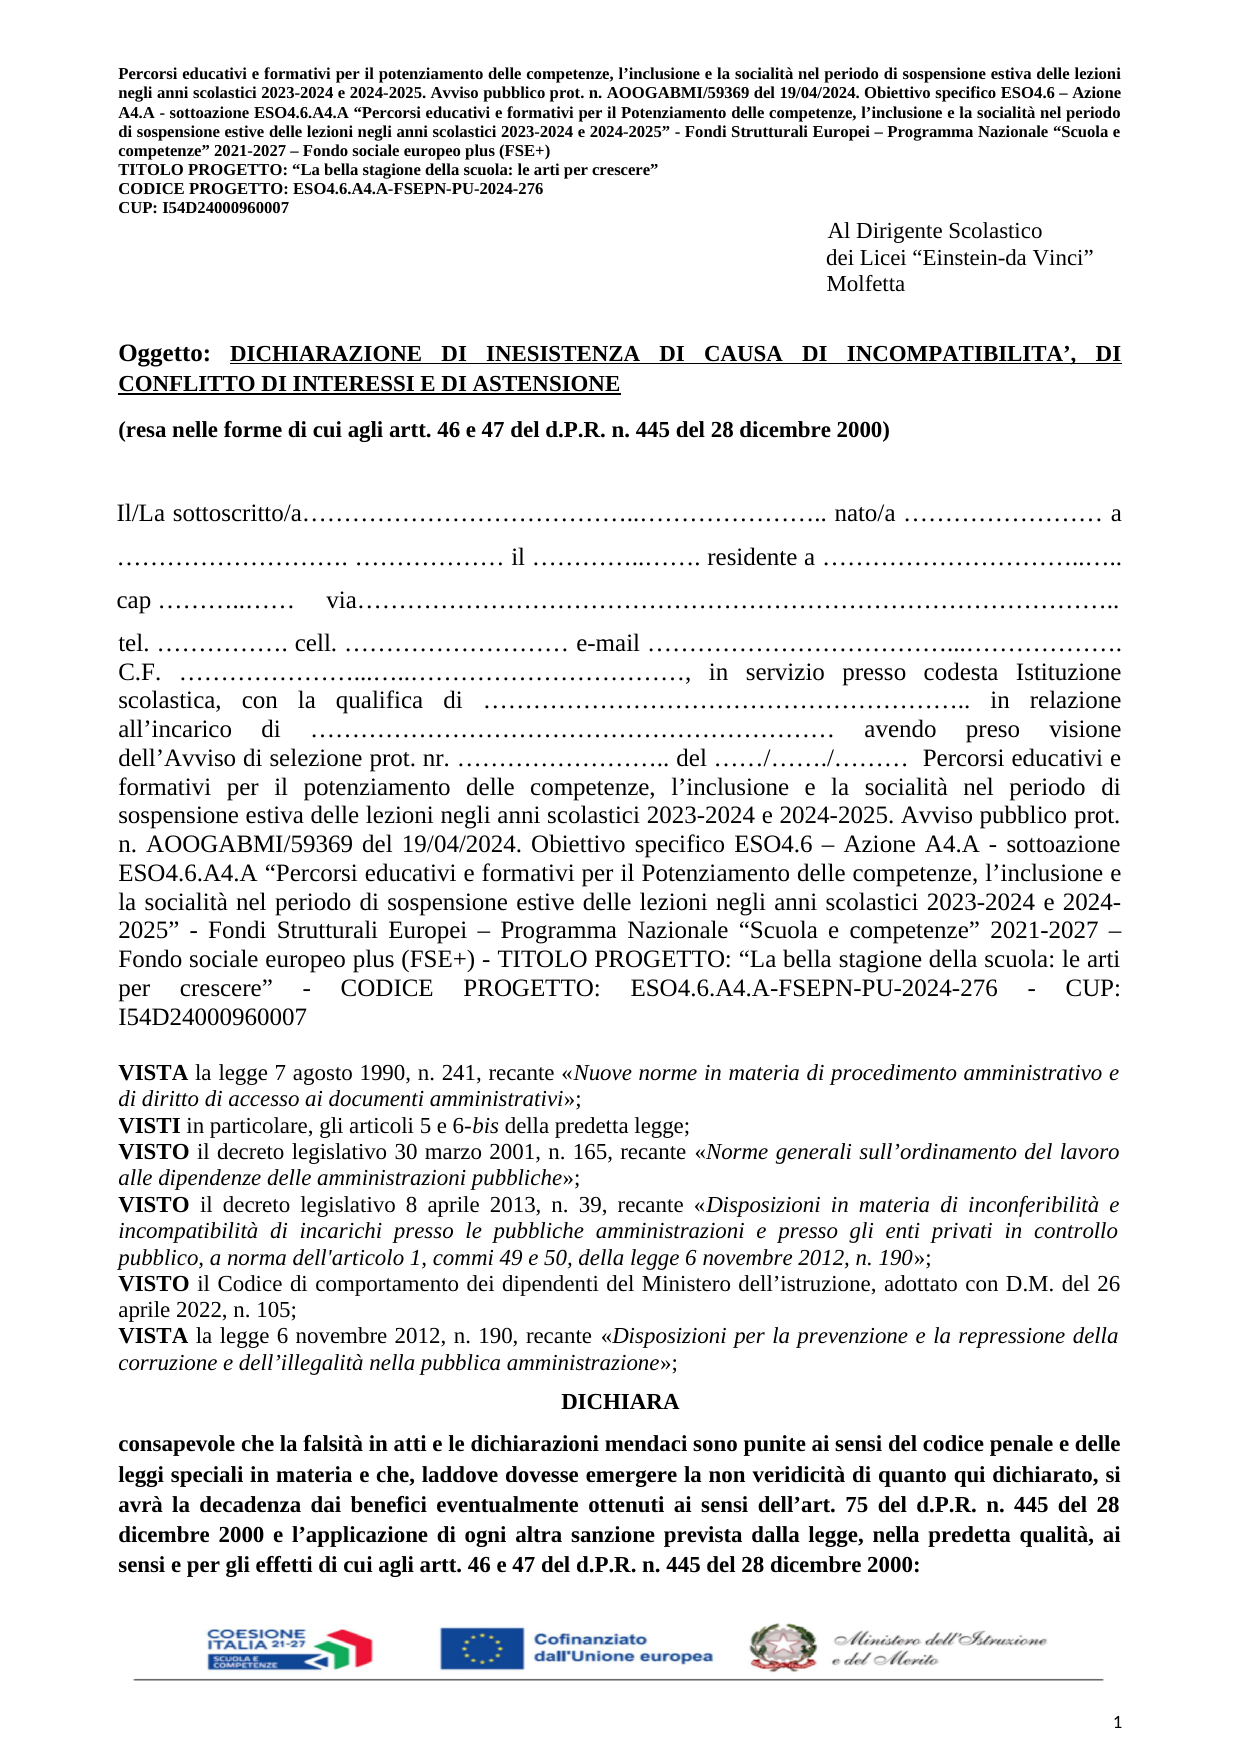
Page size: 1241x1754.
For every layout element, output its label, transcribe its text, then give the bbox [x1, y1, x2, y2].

text DICHIARA [118, 1388, 1122, 1414]
text dei Licei “Einstein-da Vinci” [649, 244, 1122, 270]
text Molfetta [649, 270, 1122, 297]
text Il/La sottoscritto/a…………………………………..………………….. nato/a …………………… a ………………………. ……………… il …………..……. residente a …………………………..….. cap ………..…… via……………………………………………………………………………….. [116, 498, 1122, 613]
text consapevole che la falsità in atti e le dichiarazioni mendaci sono punite ai sensi del codice penale e delle leggi speciali in materia e che, laddove dovesse emergere la non veridicità di quanto qui dichiarato, si avrà la decadenza dai benefici eventualmente ottenuti ai sensi dell’art. 75 del d.P.R. n. 445 del 28 dicembre 2000 e l’applicazione di ogni altra sanzione prevista dalla legge, nella predetta qualità, ai sensi e per gli effetti di cui agli artt. 46 e 47 del d.P.R. n. 445 del 28 dicembre 2000: [118, 1431, 1122, 1578]
text Oggetto: DICHIARAZIONE DI INESISTENZA DI CAUSA DI INCOMPATIBILITA’, DI CONFLITTO DI INTERESSI E DI ASTENSIONE [118, 338, 1122, 397]
text VISTA la legge 6 novembre 2012, n. 190, recante «Disposizioni per la prevenzione e la repressione della corruzione e dell’illegalità nella pubblica amministrazione»; [118, 1323, 1122, 1375]
text Al Dirigente Scolastico [793, 217, 1122, 244]
text VISTO il Codice di comportamento dei dipendenti del Ministero dell’istruzione, adottato con D.M. del 26 aprile 2022, n. 105; [118, 1270, 1122, 1323]
text (resa nelle forme di cui agli artt. 46 e 47 del d.P.R. n. 445 del 28 dicembre 2000) [118, 416, 1122, 442]
text VISTO il decreto legislativo 30 marzo 2001, n. 165, recante «Norme generali sull’ordinamento del lavoro alle dipendenze delle amministrazioni pubbliche»; [118, 1138, 1122, 1191]
text CUP: I54D24000960007 [118, 198, 1078, 217]
text VISTI in particolare, gli articoli 5 e 6-bis della predetta legge; [118, 1112, 1122, 1138]
text VISTA la legge 7 agosto 1990, n. 241, recante «Nuove norme in materia di procedimento amministrativo e di diritto di accesso ai documenti amministrativi»; [118, 1059, 1122, 1112]
text CODICE PROGETTO: ESO4.6.A4.A-FSEPN-PU-2024-276 [118, 179, 1078, 198]
text TITOLO PROGETTO: “La bella stagione della scuola: le arti per crescere” [118, 160, 1078, 179]
picture [118, 1620, 1123, 1690]
text VISTO il decreto legislativo 8 aprile 2013, n. 39, recante «Disposizioni in materia di inconferibilità e incompatibilità di incarichi presso le pubbliche amministrazioni e presso gli enti privati in controllo pubblico, a norma dell'articolo 1, commi 49 e 50, della legge 6 novembre 2012, n. 190»; [118, 1191, 1122, 1270]
text tel. ……………. cell. ……………………… e-mail ………………………………...………………. C.F. …………………...…..……………………………, in servizio presso codesta Istituzione scolastica, con la qualifica di ………………………………………………….. in relazione all’incarico di ……………………………………………………… avendo preso visione dell’Avviso di selezione prot. nr. …………………….. del ……/……./……… Percorsi educativi e formativi per il potenziamento delle competenze, l’inclusione e la socialità nel periodo di sospensione estiva delle lezioni negli anni scolastici 2023-2024 e 2024-2025. Avviso pubblico prot. n. AOOGABMI/59369 del 19/04/2024. Obiettivo specifico ESO4.6 – Azione A4.A - sottoazione ESO4.6.A4.A “Percorsi educativi e formativi per il Potenziamento delle competenze, l’inclusione e la socialità nel periodo di sospensione estive delle lezioni negli anni scolastici 2023-2024 e 2024-2025” - Fondi Strutturali Europei – Programma Nazionale “Scuola e competenze” 2021-2027 – Fondo sociale europeo plus (FSE+) - TITOLO PROGETTO: “La bella stagione della scuola: le arti per crescere” - CODICE PROGETTO: ESO4.6.A4.A-FSEPN-PU-2024-276 - CUP: I54D24000960007 [118, 628, 1122, 1030]
text Percorsi educativi e formativi per il potenziamento delle competenze, l’inclusione e la socialità nel periodo di sospensione estiva delle lezioni negli anni scolastici 2023-2024 e 2024-2025. Avviso pubblico prot. n. AOOGABMI/59369 del 19/04/2024. Obiettivo specifico ESO4.6 – Azione A4.A - sottoazione ESO4.6.A4.A “Percorsi educativi e formativi per il Potenziamento delle competenze, l’inclusione e la socialità nel periodo di sospensione estive delle lezioni negli anni scolastici 2023-2024 e 2024-2025” - Fondi Strutturali Europei – Programma Nazionale “Scuola e competenze” 2021-2027 – Fondo sociale europeo plus (FSE+) [118, 64, 1122, 160]
